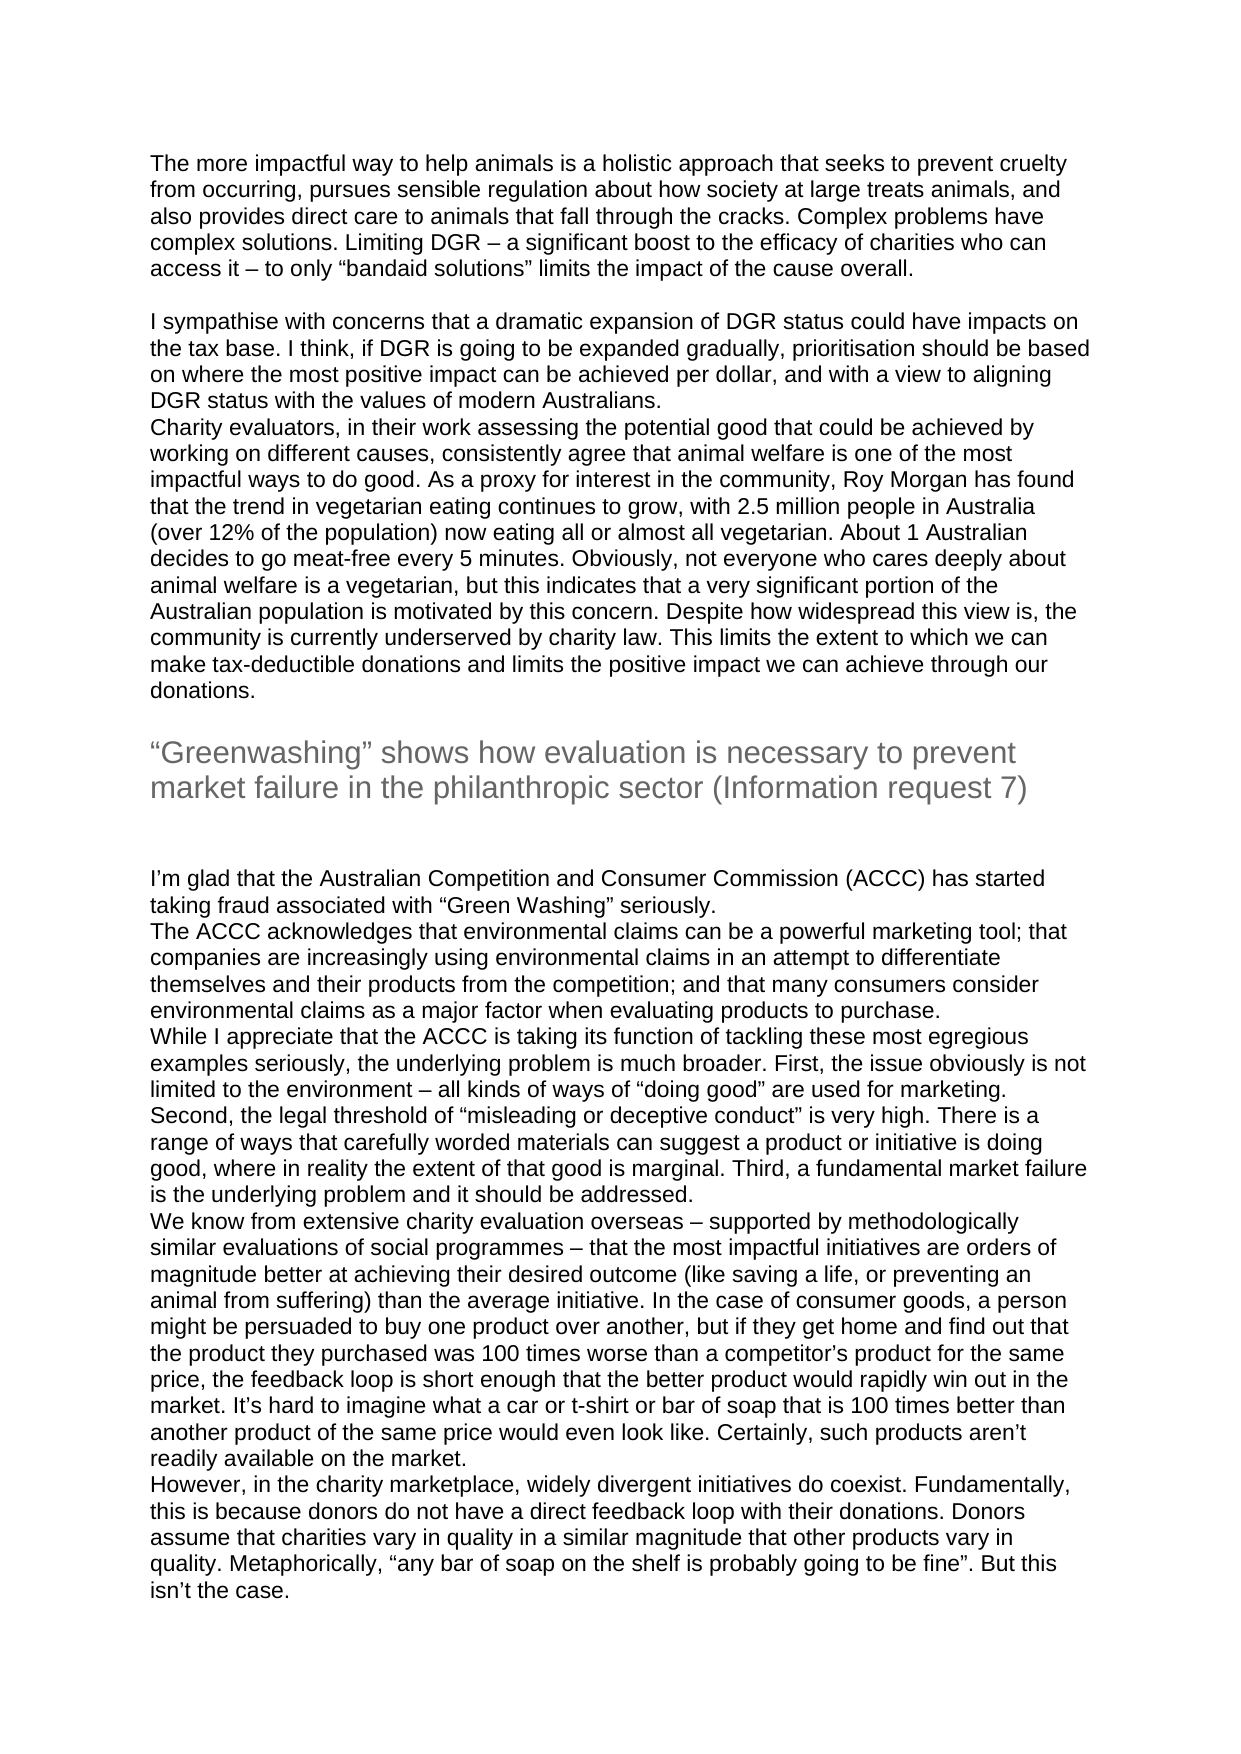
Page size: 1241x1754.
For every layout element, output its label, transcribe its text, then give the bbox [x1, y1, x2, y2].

text While I appreciate that the ACCC is taking its function of tackling these most egregious examples seriously, the underlying problem is much broader. First, the issue obviously is not limited to the environment – all kinds of ways of “doing good” are used for marketing. Second, the legal threshold of “misleading or deceptive conduct” is very high. There is a range of ways that carefully worded materials can suggest a product or initiative is doing good, where in reality the extent of that good is marginal. Third, a fundamental market failure is the underlying problem and it should be addressed. [150, 1023, 1090, 1208]
text However, in the charity marketplace, widely divergent initiatives do coexist. Fundamentally, this is because donors do not have a direct feedback loop with their donations. Donors assume that charities vary in quality in a similar magnitude that other products vary in quality. Metaphorically, “any bar of soap on the shelf is probably going to be fine”. But this isn’t the case. [150, 1471, 1090, 1603]
text The more impactful way to help animals is a holistic approach that seeks to prevent cruelty from occurring, pursues sensible regulation about how society at large treats animals, and also provides direct care to animals that fall through the cracks. Complex problems have complex solutions. Limiting DGR – a significant boost to the efficacy of charities who can access it – to only “bandaid solutions” limits the impact of the cause overall. [150, 150, 1090, 282]
text Charity evaluators, in their work assessing the potential good that could be achieved by working on different causes, consistently agree that animal welfare is one of the most impactful ways to do good. As a proxy for interest in the community, Roy Morgan has found that the trend in vegetarian eating continues to grow, with 2.5 million people in Australia (over 12% of the population) now eating all or almost all vegetarian. About 1 Australian decides to go meat-free every 5 minutes. Obviously, not everyone who cares deeply about animal welfare is a vegetarian, but this indicates that a very significant portion of the Australian population is motivated by this concern. Despite how widespread this view is, the community is currently underserved by charity law. This limits the extent to which we can make tax-deductible donations and limits the positive impact we can achieve through our donations. [150, 413, 1090, 703]
text We know from extensive charity evaluation overseas – supported by methodologically similar evaluations of social programmes – that the most impactful initiatives are orders of magnitude better at achieving their desired outcome (like saving a life, or preventing an animal from suffering) than the average initiative. In the case of consumer goods, a person might be persuaded to buy one product over another, but if they get home and find out that the product they purchased was 100 times worse than a competitor’s product for the same price, the feedback loop is short enough that the better product would rapidly win out in the market. It’s hard to imagine what a car or t-shirt or bar of soap that is 100 times better than another product of the same price would even look like. Certainly, such products aren’t readily available on the market. [150, 1208, 1090, 1471]
subtitle “Greenwashing” shows how evaluation is necessary to prevent market failure in the philanthropic sector (Information request 7) [150, 734, 1090, 806]
text The ACCC acknowledges that environmental claims can be a powerful marketing tool; that companies are increasingly using environmental claims in an attempt to differentiate themselves and their products from the competition; and that many consumers consider environmental claims as a major factor when evaluating products to purchase. [150, 918, 1090, 1023]
text I’m glad that the Australian Competition and Consumer Commission (ACCC) has started taking fraud associated with “Green Washing” seriously. [150, 865, 1090, 918]
text I sympathise with concerns that a dramatic expansion of DGR status could have impacts on the tax base. I think, if DGR is going to be expanded gradually, prioritisation should be based on where the most positive impact can be achieved per dollar, and with a view to aligning DGR status with the values of modern Australians. [150, 308, 1090, 413]
